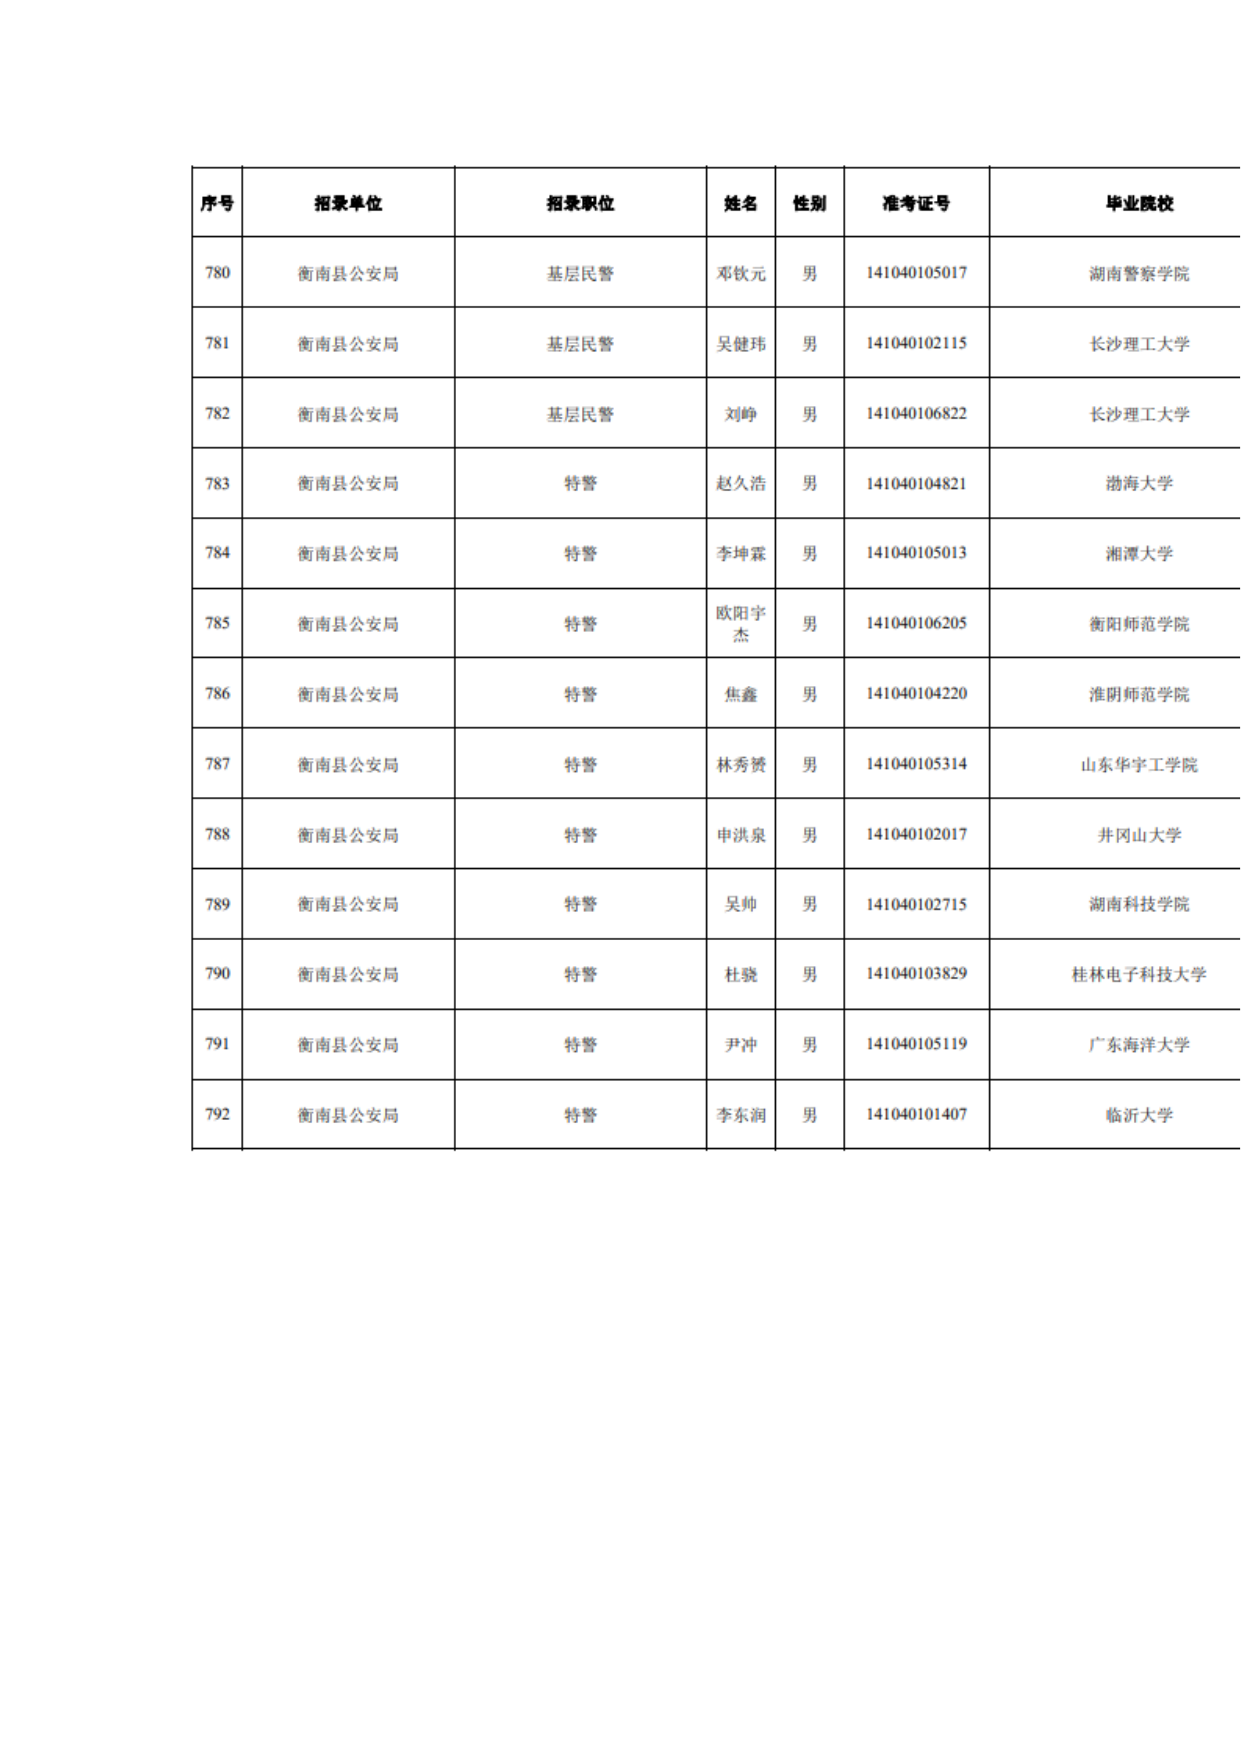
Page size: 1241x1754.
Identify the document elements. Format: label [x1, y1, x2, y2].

picture [187, 162, 1241, 1159]
